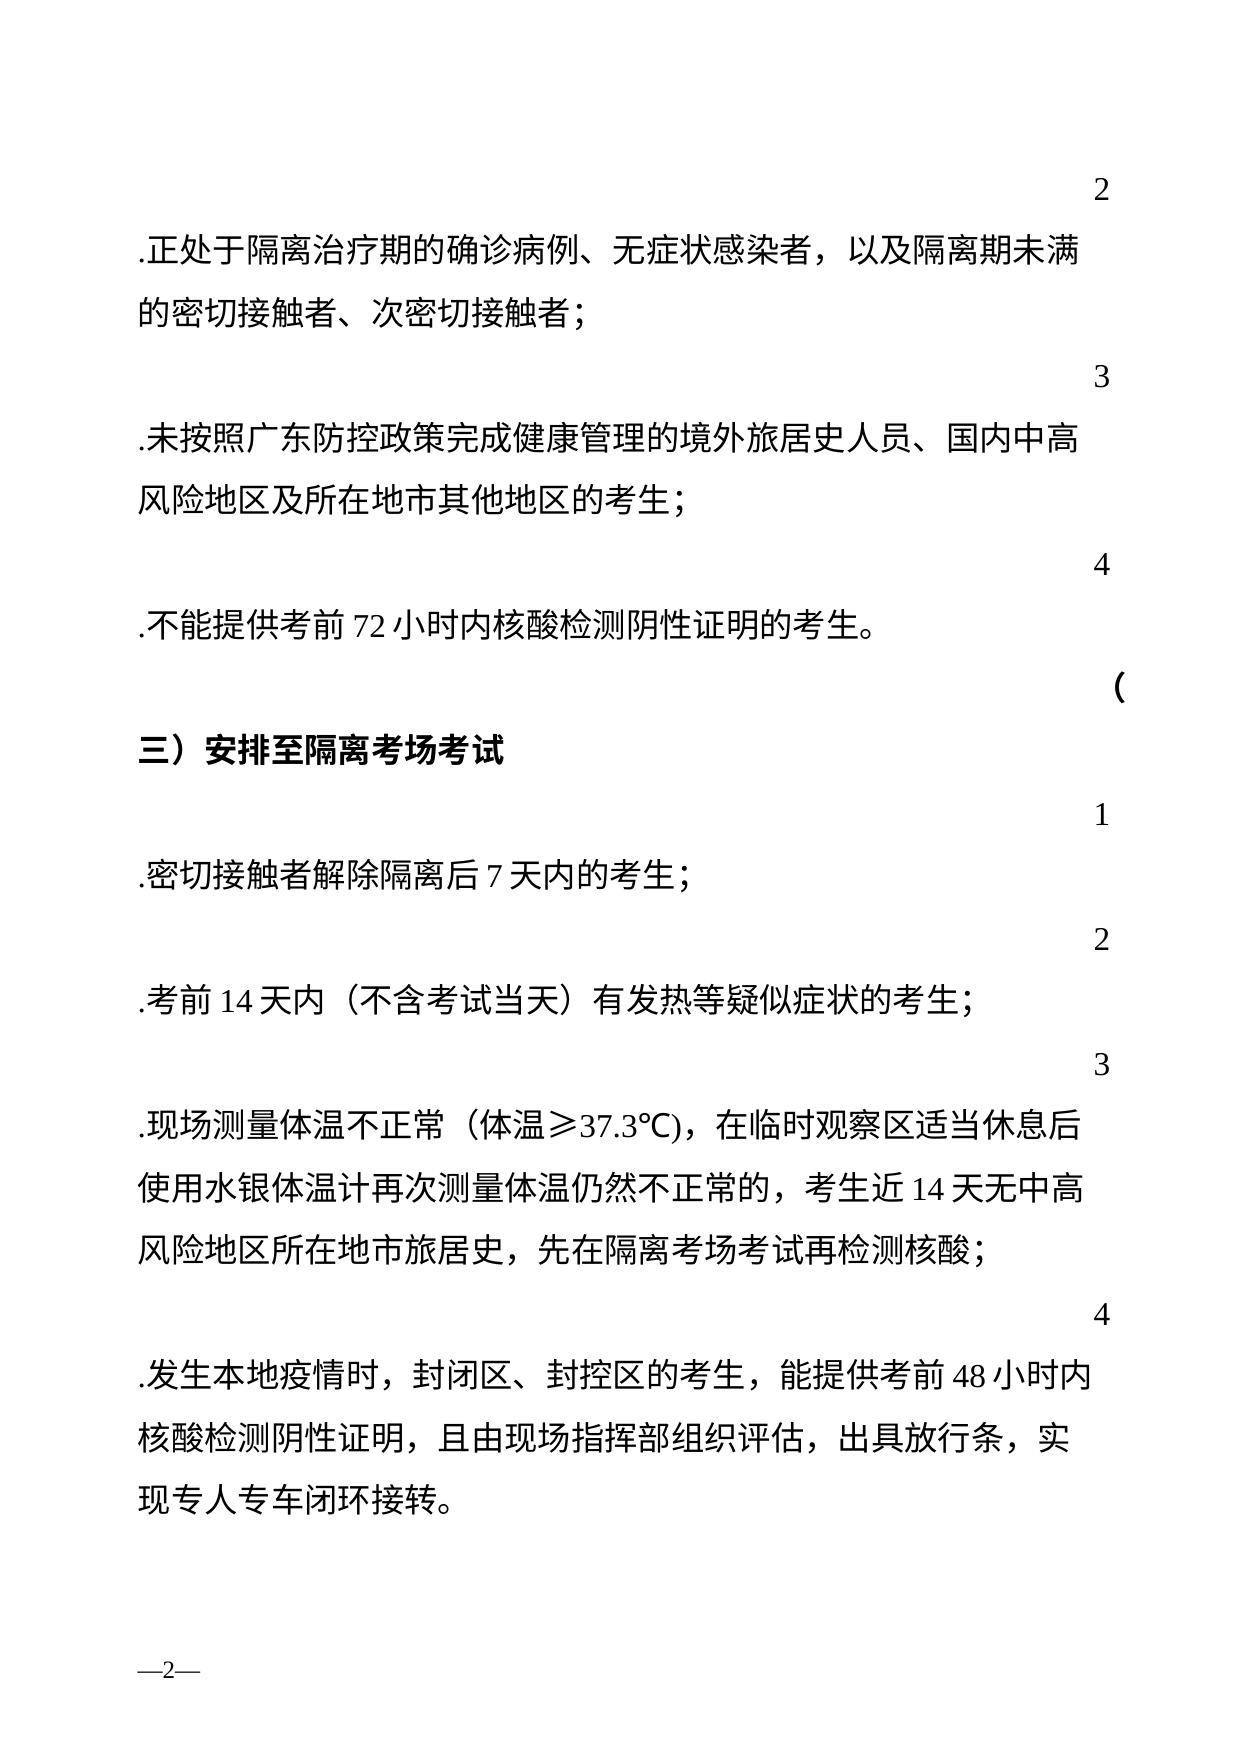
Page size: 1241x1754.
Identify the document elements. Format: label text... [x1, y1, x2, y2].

text 4.发生本地疫情时，封闭区、封控区的考生，能提供考前48小时内核酸检测阴性证明，且由现场指挥部组织评估，出具放行条，实现专人专车闭环接转。 [137, 1275, 1093, 1525]
text 3.现场测量体温不正常（体温≥)，在临时观察区适当休息后使用水银体温计再次测量体温仍然不正常的，考生近14天无中高风险地区所在地市旅居史，先在隔离考场考试再检测核酸； [137, 1025, 1093, 1275]
text 1.密切接触者解除隔离后7天内的考生； [137, 775, 1093, 900]
text 2.考前14天内（不含考试当天）有发热等疑似症状的考生； [137, 900, 1093, 1025]
text （三）安排至隔离考场考试 [137, 650, 1093, 775]
text 2.正处于隔离治疗期的确诊病例、无症状感染者，以及隔离期未满的密切接触者、次密切接触者； [137, 150, 1093, 337]
text 3.未按照广东防控政策完成健康管理的境外旅居史人员、国内中高风险地区及所在地市其他地区的考生； [137, 337, 1093, 525]
text 4.不能提供考前72小时内核酸检测阴性证明的考生。 [137, 525, 1093, 650]
